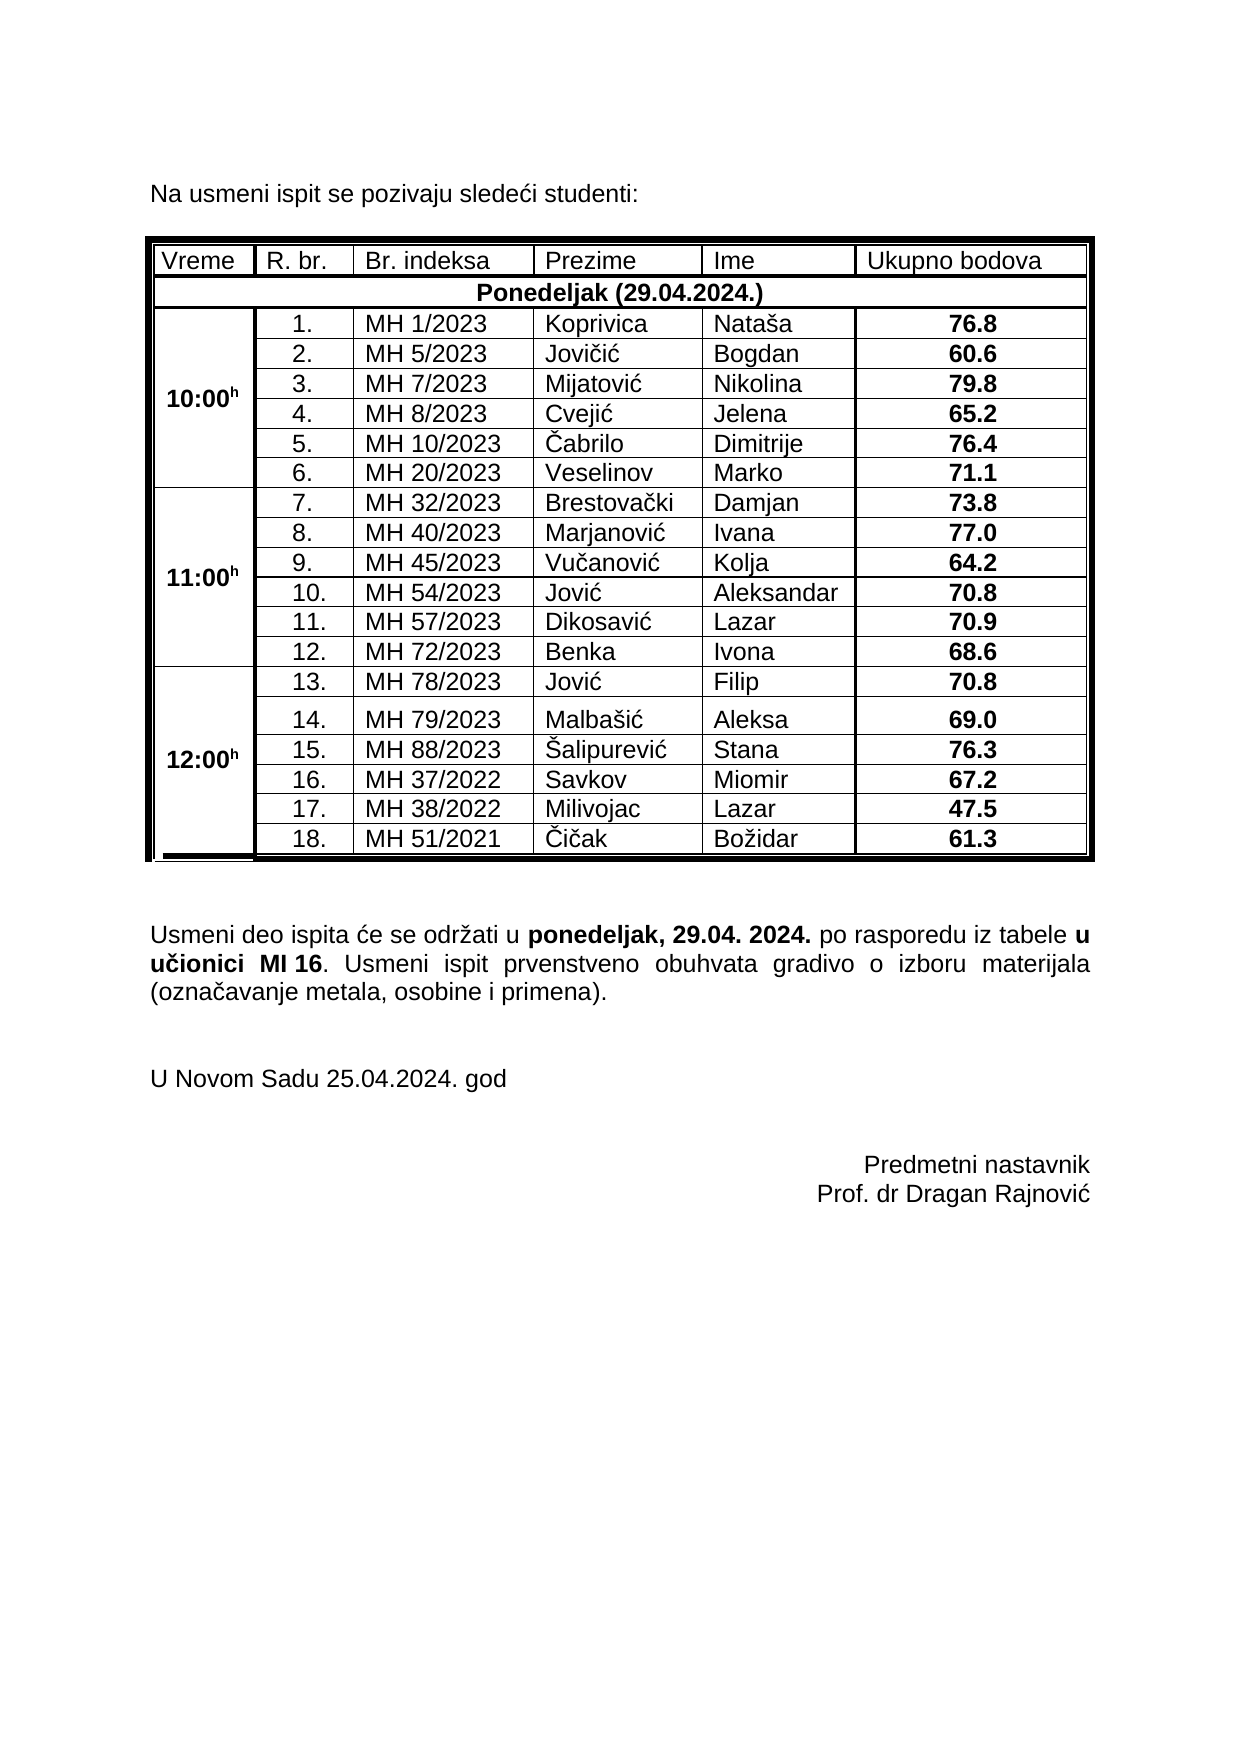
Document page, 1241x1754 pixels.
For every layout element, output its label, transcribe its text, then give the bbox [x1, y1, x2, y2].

table_cell [257, 578, 353, 606]
table_cell Čabrilo [534, 429, 702, 457]
table_cell Božidar [703, 824, 854, 853]
table_cell Ponedeljak (29.04.2024.) [155, 278, 1086, 306]
table_cell 76.8 [857, 309, 1086, 338]
table_header Br. indeksa [354, 246, 533, 274]
table_cell Brestovački [534, 488, 702, 517]
table_cell Jovičić [534, 339, 702, 368]
table_cell Aleksandar [703, 578, 854, 606]
table_cell Kolja [703, 548, 854, 576]
table_cell MH 38/2022 [354, 794, 533, 823]
table_cell Jović [534, 667, 702, 696]
table_cell Dimitrije [703, 429, 854, 457]
table_cell Malbašić [534, 697, 702, 734]
table_cell [257, 794, 353, 823]
table_cell 64.2 [857, 548, 1086, 576]
table_cell 79.8 [857, 369, 1086, 398]
table_cell Cvejić [534, 399, 702, 427]
table_cell MH 7/2023 [354, 369, 533, 398]
table_cell [257, 339, 353, 368]
table_cell Bogdan [703, 339, 854, 368]
table_cell MH 20/2023 [354, 458, 533, 487]
table_cell [257, 309, 353, 338]
table_header Ukupno bodova [857, 246, 1086, 274]
table_header R. br. [257, 246, 353, 274]
table_cell MH 45/2023 [354, 548, 533, 576]
table_header Ime [703, 246, 854, 274]
table_cell 60.6 [857, 339, 1086, 368]
table_cell 61.3 [857, 824, 1086, 853]
table_cell [257, 765, 353, 793]
table_cell 67.2 [857, 765, 1086, 793]
table_cell [257, 488, 353, 517]
text Predmetni nastavnik [150, 1150, 1090, 1178]
table_cell Mijatović [534, 369, 702, 398]
table_cell 77.0 [857, 518, 1086, 547]
table_cell [257, 735, 353, 763]
table_cell 10:00h [155, 309, 253, 487]
table_cell [257, 697, 353, 734]
table_cell [257, 637, 353, 666]
table_cell Ivana [703, 518, 854, 547]
table_cell Veselinov [534, 458, 702, 487]
table_cell Lazar [703, 794, 854, 823]
table_cell 70.8 [857, 667, 1086, 696]
table_cell 76.4 [857, 429, 1086, 457]
table_cell 68.6 [857, 637, 1086, 666]
table_cell MH 10/2023 [354, 429, 533, 457]
table_cell MH 8/2023 [354, 399, 533, 427]
table_cell MH 5/2023 [354, 339, 533, 368]
table_cell Filip [703, 667, 854, 696]
table_cell [257, 429, 353, 457]
text Usmeni deo ispita će se održati u ponedeljak, 29.04. 2024. po rasporedu iz tabele u učionici MI 16. Usmeni ispit prvenstveno obuhvata gradivo o izboru materijala (označavanje metala, osobine i primena). [150, 920, 1090, 1006]
text Prof. dr Dragan Rajnović [150, 1178, 1090, 1207]
table_cell Lazar [703, 607, 854, 636]
table_cell [257, 824, 353, 853]
table_cell MH 72/2023 [354, 637, 533, 666]
table_cell Jović [534, 578, 702, 606]
table_cell 12:00h [155, 667, 253, 853]
table_cell Miomir [703, 765, 854, 793]
table_cell Vučanović [534, 548, 702, 576]
table_cell [257, 607, 353, 636]
table_header Vreme [155, 246, 253, 274]
table_cell 71.1 [857, 458, 1086, 487]
table_cell MH 79/2023 [354, 697, 533, 734]
table_cell Jelena [703, 399, 854, 427]
table_cell [257, 399, 353, 427]
table_cell MH 88/2023 [354, 735, 533, 763]
table_cell 69.0 [857, 697, 1086, 734]
table_cell 65.2 [857, 399, 1086, 427]
table_cell Nikolina [703, 369, 854, 398]
table_cell MH 37/2022 [354, 765, 533, 793]
table_cell Aleksa [703, 697, 854, 734]
table_cell Ivona [703, 637, 854, 666]
table_cell [257, 369, 353, 398]
table_cell 76.3 [857, 735, 1086, 763]
table_cell MH 40/2023 [354, 518, 533, 547]
table_cell MH 54/2023 [354, 578, 533, 606]
table_cell MH 32/2023 [354, 488, 533, 517]
table_cell Marko [703, 458, 854, 487]
table_cell [257, 667, 353, 696]
table_cell [257, 518, 353, 547]
table_cell Koprivica [534, 309, 702, 338]
table_cell 47.5 [857, 794, 1086, 823]
table_cell Stana [703, 735, 854, 763]
table_cell Čičak [534, 824, 702, 853]
table_cell MH 1/2023 [354, 309, 533, 338]
table_cell [257, 458, 353, 487]
table_cell Milivojac [534, 794, 702, 823]
table_cell 73.8 [857, 488, 1086, 517]
text Na usmeni ispit se pozivaju sledeći studenti: [150, 179, 1090, 207]
table_cell 70.8 [857, 578, 1086, 606]
table_cell MH 51/2021 [354, 824, 533, 853]
table_cell Šalipurević [534, 735, 702, 763]
table_cell Nataša [703, 309, 854, 338]
table_cell 70.9 [857, 607, 1086, 636]
table_cell Damjan [703, 488, 854, 517]
table_cell [257, 548, 353, 576]
table_cell Benka [534, 637, 702, 666]
table_cell MH 78/2023 [354, 667, 533, 696]
table_cell 11:00h [155, 488, 253, 666]
text U Novom Sadu 25.04.2024. god [150, 1063, 1090, 1092]
table_header Prezime [535, 246, 701, 274]
table_cell Savkov [534, 765, 702, 793]
table_cell Dikosavić [534, 607, 702, 636]
table_cell Marjanović [534, 518, 702, 547]
table_cell MH 57/2023 [354, 607, 533, 636]
